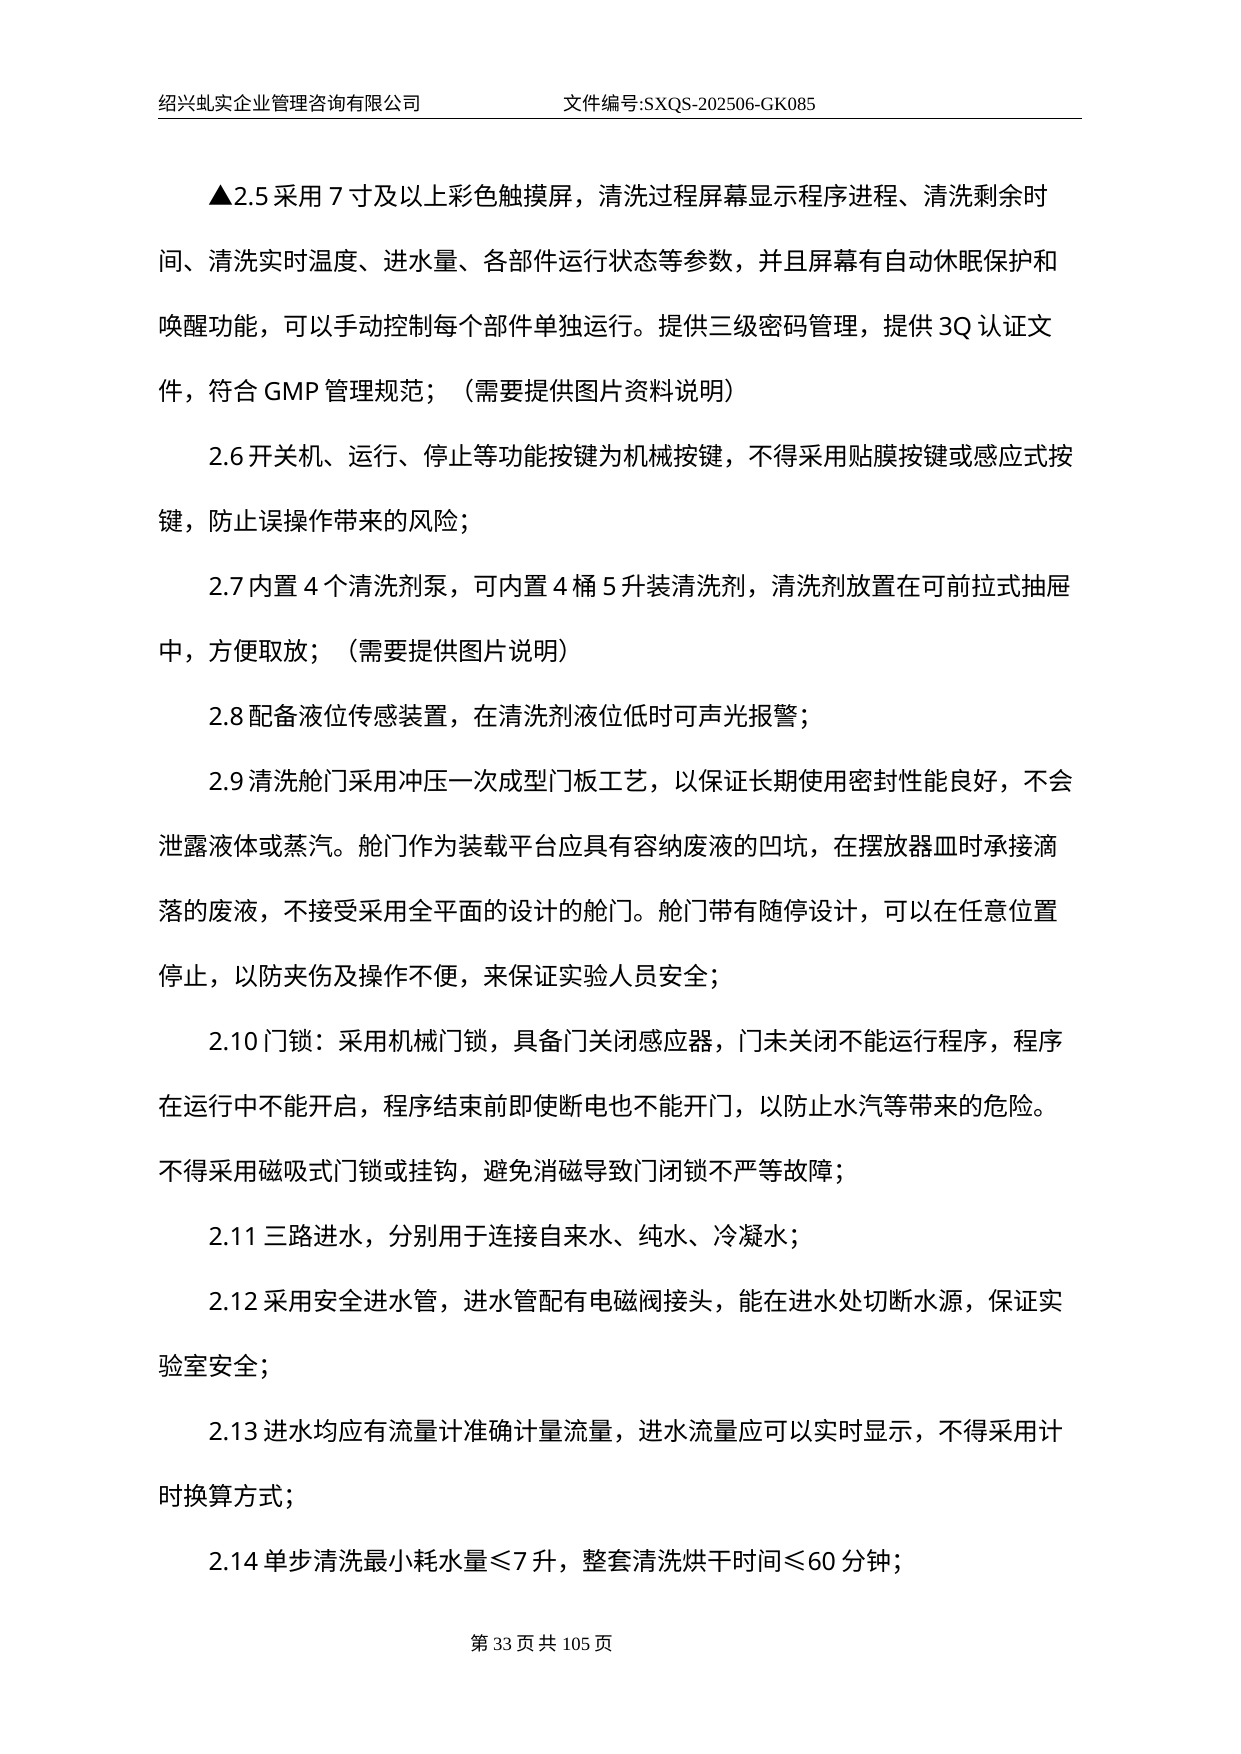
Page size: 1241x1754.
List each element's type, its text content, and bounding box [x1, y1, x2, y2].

list 2.14单步清洗最小耗水量≤7升，整套清洗烘干时间≤60分钟； [158, 1527, 1082, 1592]
list 2.8配备液位传感装置，在清洗剂液位低时可声光报警； [158, 682, 1082, 747]
list 2.10门锁：采用机械门锁，具备门关闭感应器，门未关闭不能运行程序，程序在运行中不能开启，程序结束前即使断电也不能开门，以防止水汽等带来的危险。不得采用磁吸式门锁或挂钩，避免消磁导致门闭锁不严等故障； [158, 1007, 1082, 1202]
list 2.6开关机、运行、停止等功能按键为机械按键，不得采用贴膜按键或感应式按键，防止误操作带来的风险； [158, 422, 1082, 552]
list 2.7内置4个清洗剂泵，可内置4桶5升装清洗剂，清洗剂放置在可前拉式抽屉中，方便取放；（需要提供图片说明） [158, 552, 1082, 682]
list 2.11三路进水，分别用于连接自来水、纯水、冷凝水； [158, 1202, 1082, 1267]
list 2.12采用安全进水管，进水管配有电磁阀接头，能在进水处切断水源，保证实验室安全； [158, 1267, 1082, 1397]
list ▲2.5采用7寸及以上彩色触摸屏，清洗过程屏幕显示程序进程、清洗剩余时间、清洗实时温度、进水量、各部件运行状态等参数，并且屏幕有自动休眠保护和唤醒功能，可以手动控制每个部件单独运行。提供三级密码管理，提供3Q认证文件，符合GMP管理规范；（需要提供图片资料说明） [158, 162, 1082, 422]
list 2.13进水均应有流量计准确计量流量，进水流量应可以实时显示，不得采用计时换算方式； [158, 1397, 1082, 1527]
list 2.9清洗舱门采用冲压一次成型门板工艺，以保证长期使用密封性能良好，不会泄露液体或蒸汽。舱门作为装载平台应具有容纳废液的凹坑，在摆放器皿时承接滴落的废液，不接受采用全平面的设计的舱门。舱门带有随停设计，可以在任意位置停止，以防夹伤及操作不便，来保证实验人员安全； [158, 747, 1082, 1007]
